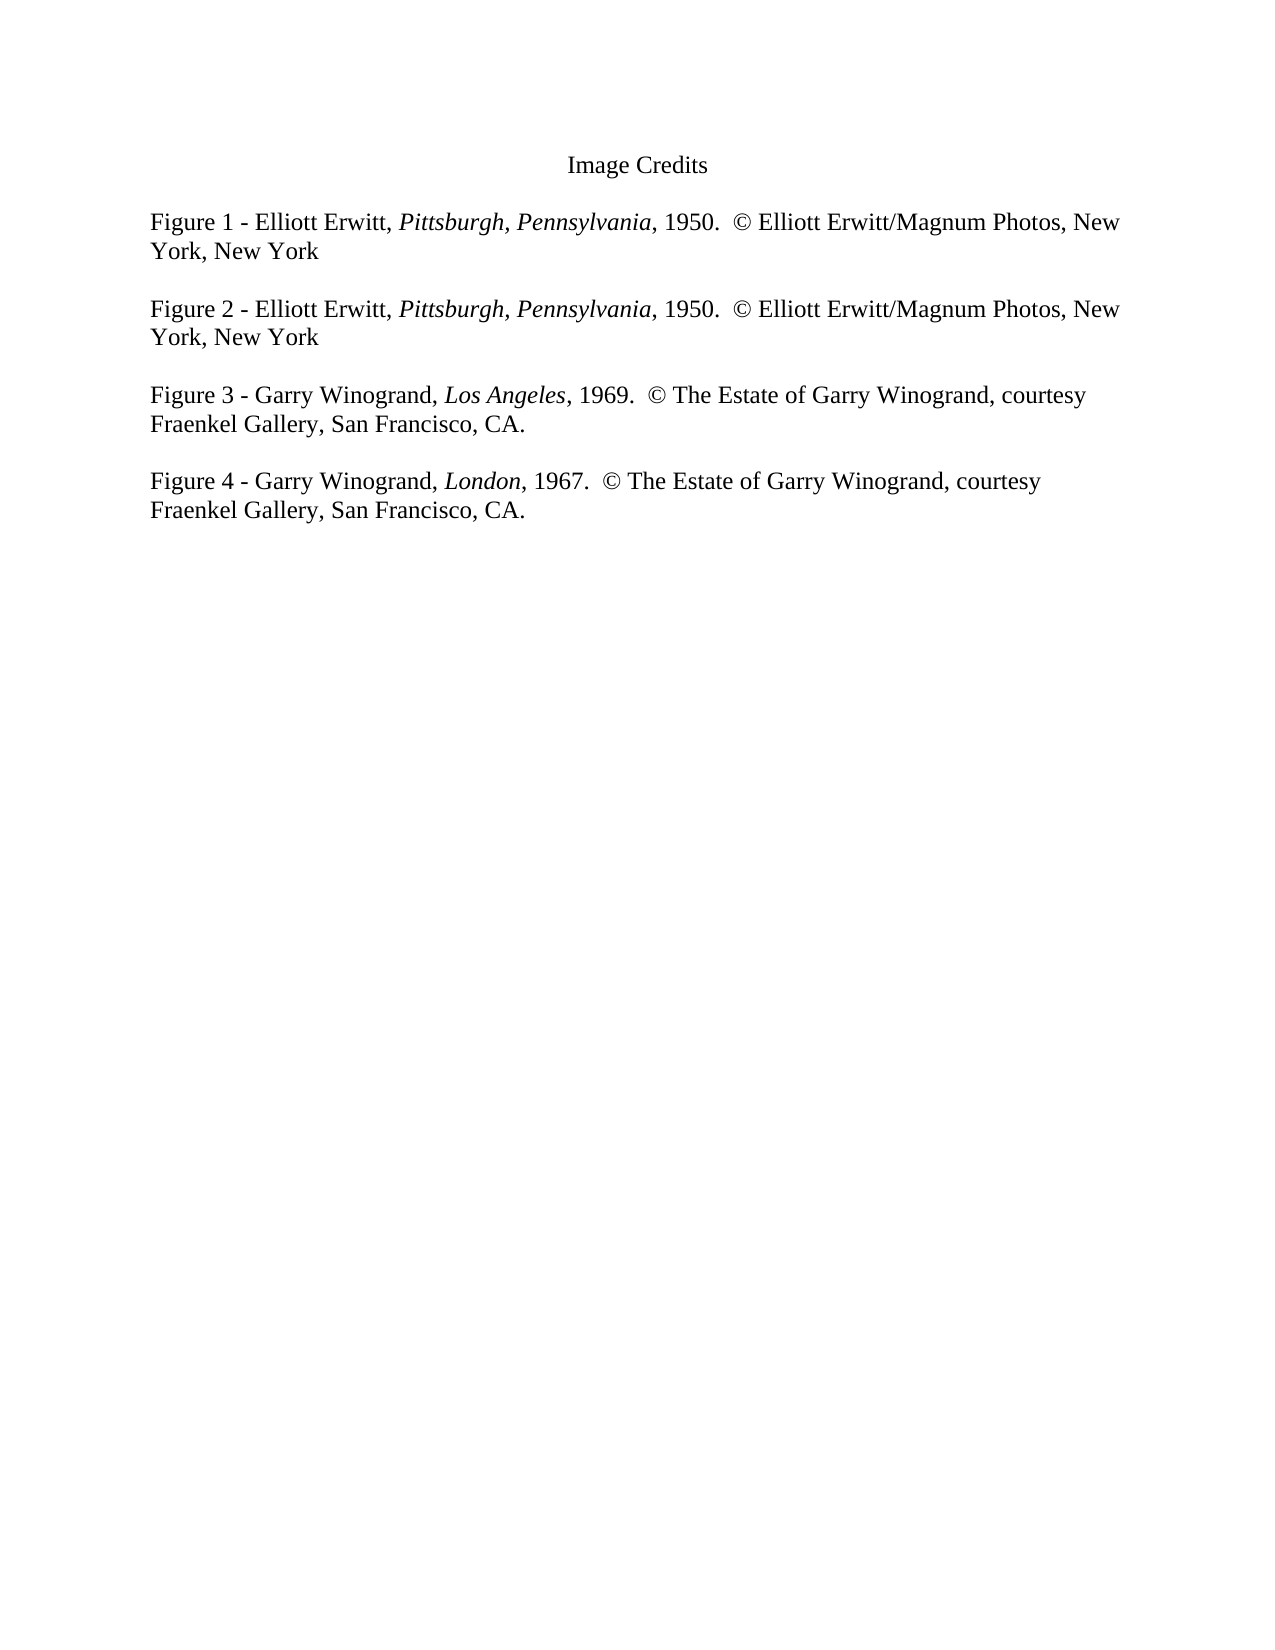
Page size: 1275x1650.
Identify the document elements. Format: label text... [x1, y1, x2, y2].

text Figure 3 - Garry Winogrand, Los Angeles, 1969. © The Estate of Garry Winogrand, courtesy Fraenkel Gallery, San Francisco, CA. [150, 380, 1125, 437]
text Image Credits [150, 150, 1125, 179]
text Figure 1 - Elliott Erwitt, Pittsburgh, Pennsylvania, 1950. © Elliott Erwitt/Magnum Photos, New York, New York [150, 207, 1125, 265]
text Figure 4 - Garry Winogrand, London, 1967. © The Estate of Garry Winogrand, courtesy Fraenkel Gallery, San Francisco, CA. [150, 466, 1125, 524]
text Figure 2 - Elliott Erwitt, Pittsburgh, Pennsylvania, 1950. © Elliott Erwitt/Magnum Photos, New York, New York [150, 294, 1125, 351]
